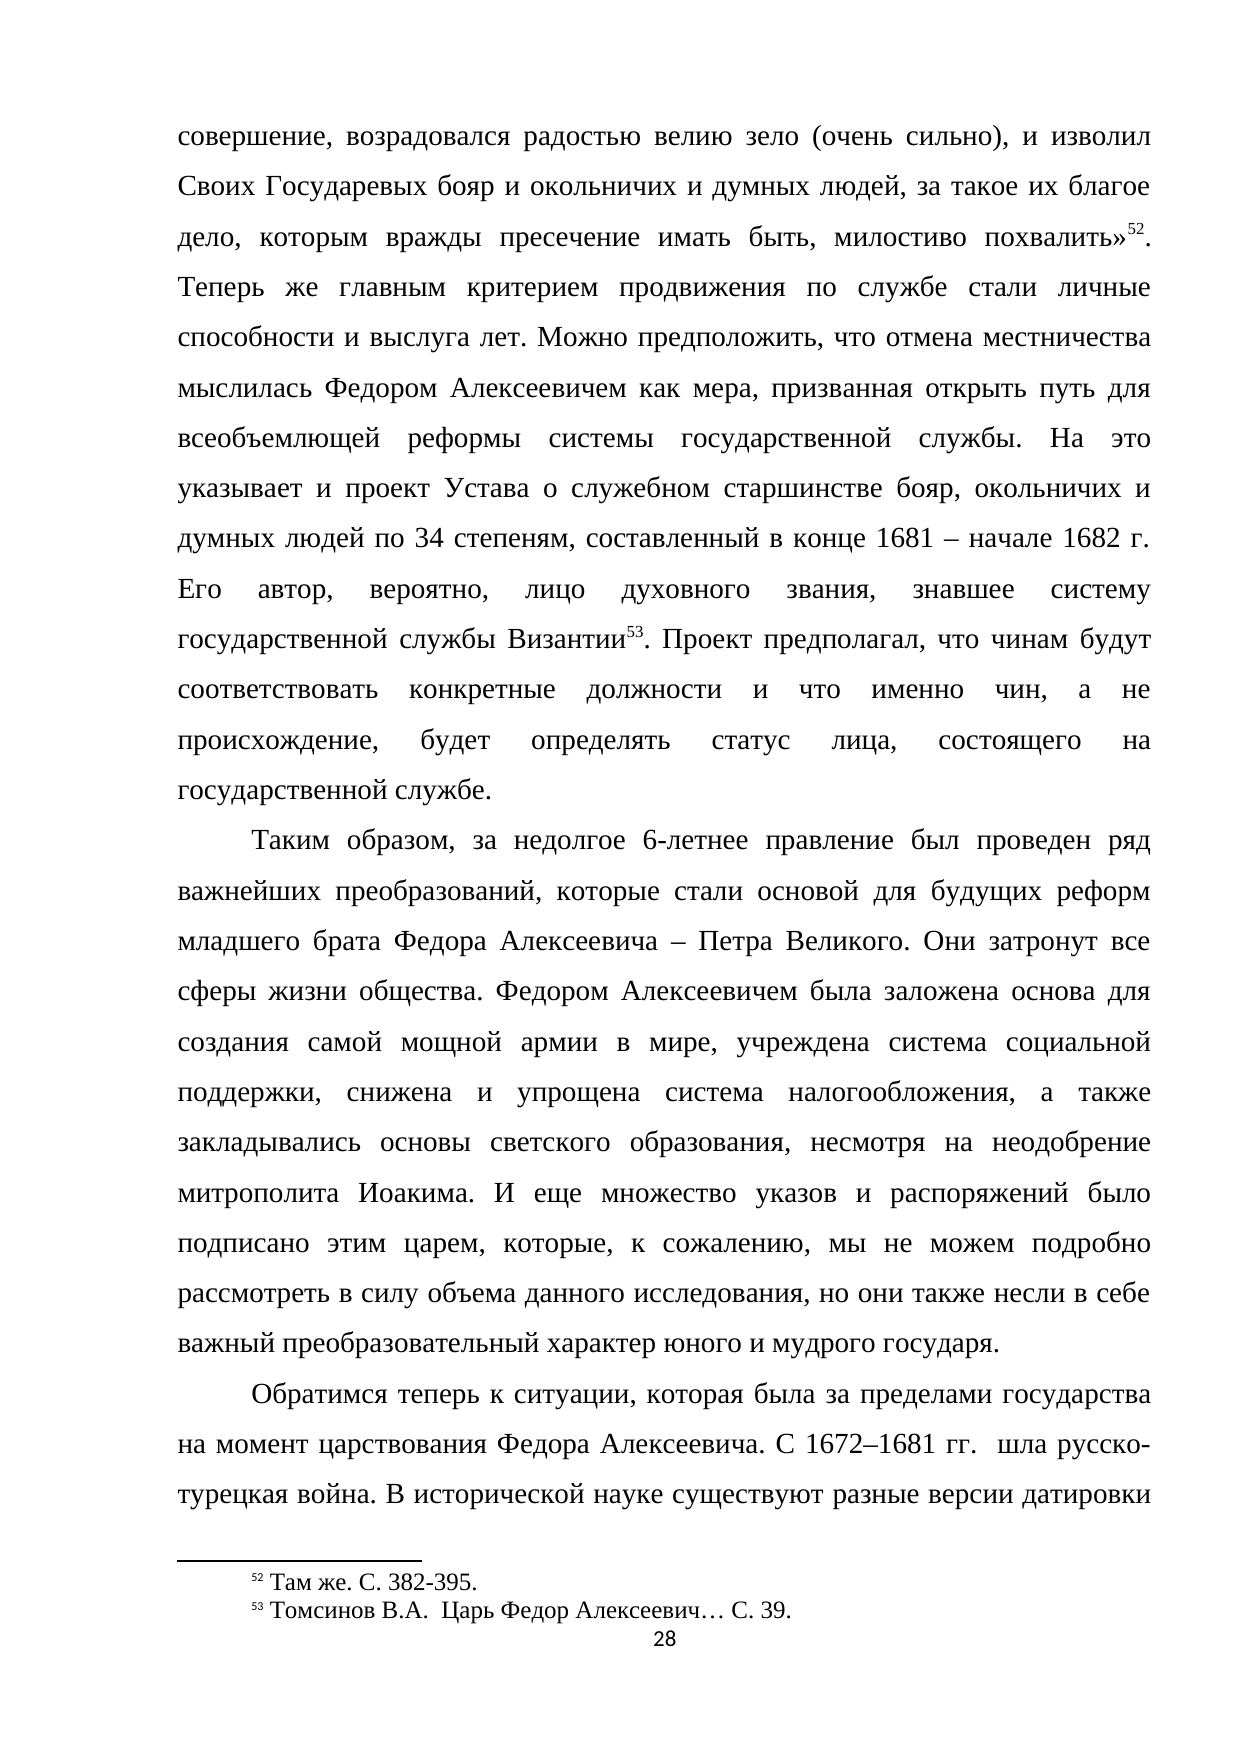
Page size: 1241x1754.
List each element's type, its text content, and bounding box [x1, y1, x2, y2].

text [177, 118, 1152, 806]
text Таким образом, за недолгое 6-летнее правление был проведен ряд важнейших преобразований, которые стали основой для будущих реформ младшего брата Федора Алексеевича ‒ Петра Великого. Они затронут все сферы жизни общества. Федором Алексеевичем была заложена основа для создания самой мощной армии в мире, учреждена система социальной поддержки, снижена и упрощена система налогообложения, а также закладывались основы светского образования, несмотря на неодобрение митрополита Иоакима. И еще множество указов и распоряжений было подписано этим царем, которые, к сожалению, мы не можем подробно рассмотреть в силу объема данного исследования, но они также несли в себе важный преобразовательный характер юного и мудрого государя. [177, 822, 1152, 1359]
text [177, 1376, 1152, 1510]
